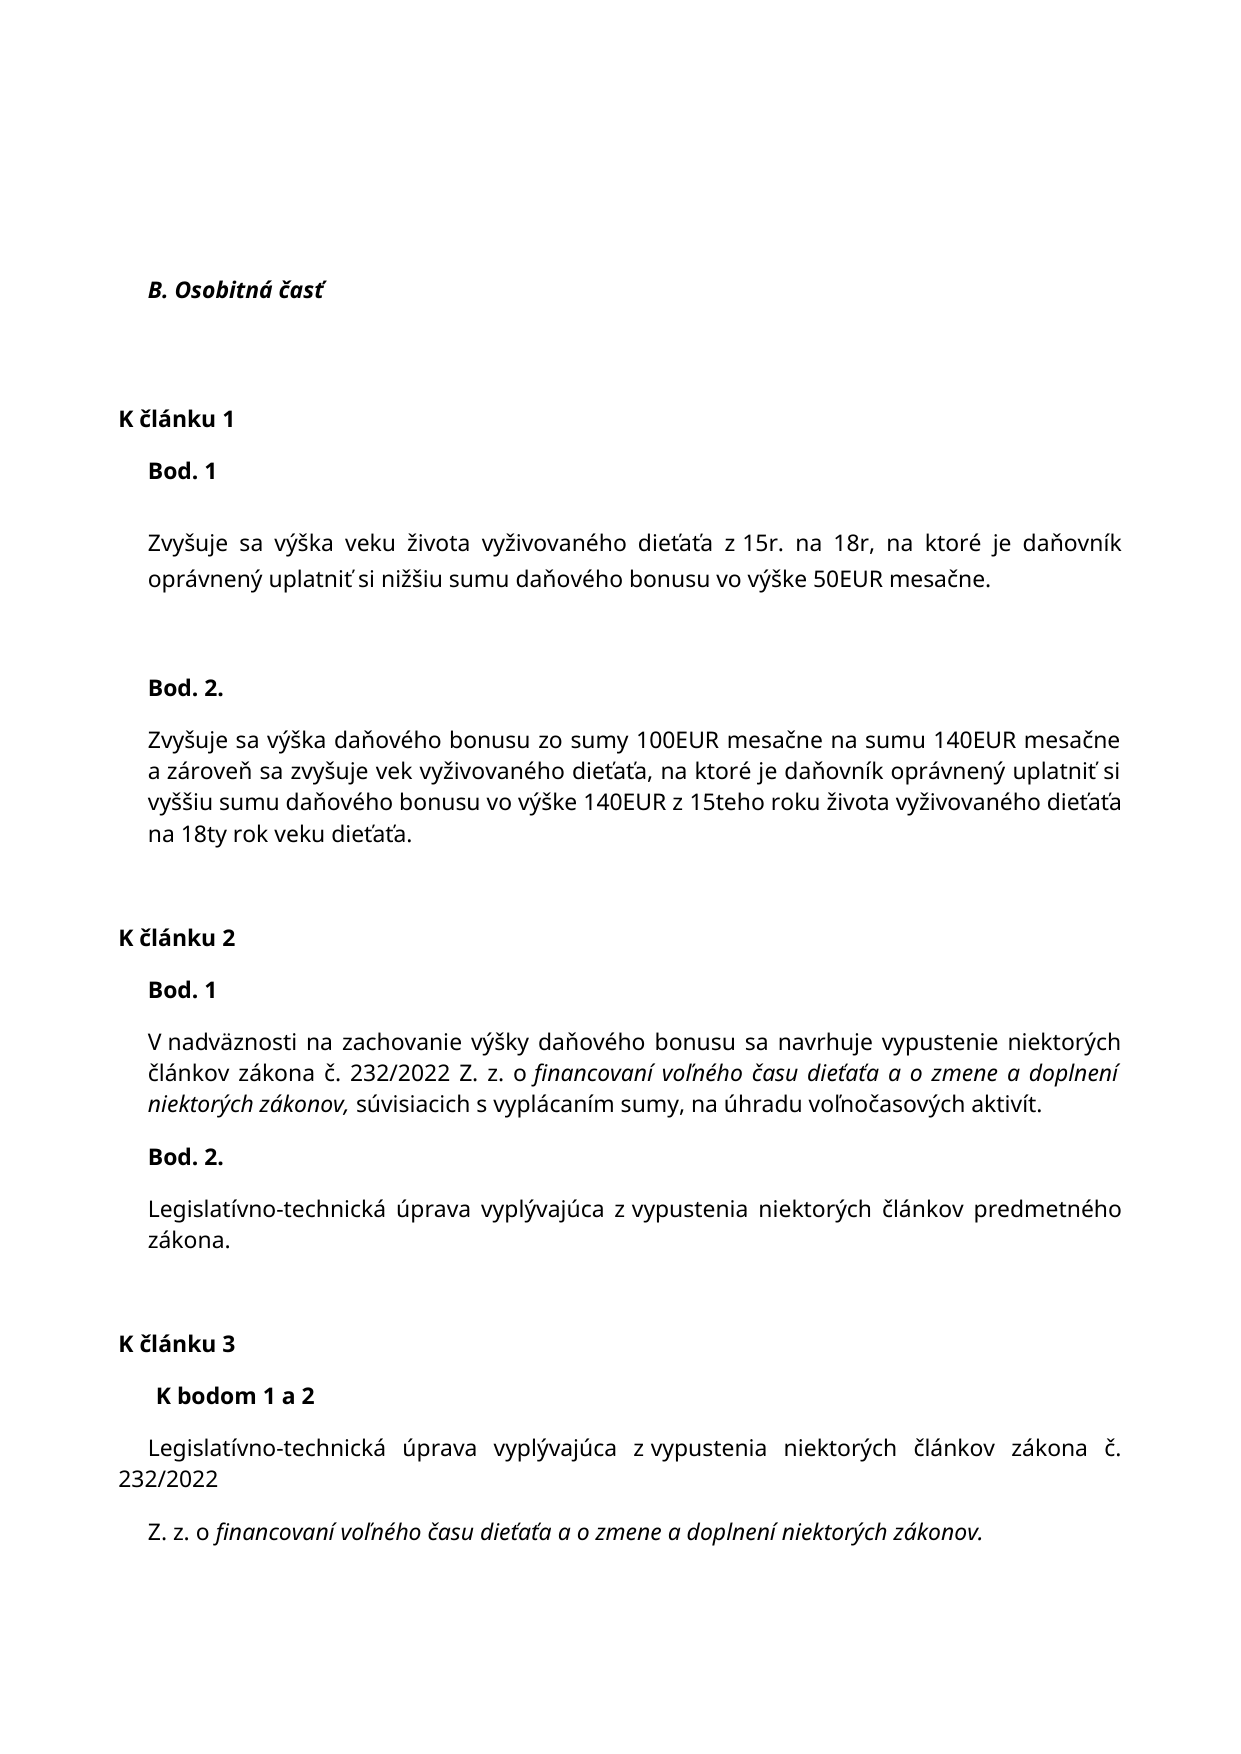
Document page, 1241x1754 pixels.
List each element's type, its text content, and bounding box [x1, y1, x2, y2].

text Bod. 1 [118, 974, 1122, 1005]
text Z. z. o financovaní voľného času dieťaťa a o zmene a doplnení niektorých zákonov. [118, 1516, 1122, 1547]
text Bod. 2. [118, 672, 1122, 703]
list B. Osobitná časť [148, 274, 1122, 306]
text V nadväznosti na zachovanie výšky daňového bonusu sa navrhuje vypustenie niektorých článkov zákona č. 232/2022 Z. z. o financovaní voľného času dieťaťa a o zmene a doplnení niektorých zákonov, súvisiacich s vyplácaním sumy, na úhradu voľnočasových aktivít. [148, 1026, 1122, 1120]
text Legislatívno-technická úprava vyplývajúca z vypustenia niektorých článkov predmetného zákona. [148, 1193, 1122, 1255]
list Bod. 1 [148, 455, 1122, 486]
text Zvyšuje sa výška daňového bonusu zo sumy 100EUR mesačne na sumu 140EUR mesačne a zároveň sa zvyšuje vek vyživovaného dieťaťa, na ktoré je daňovník oprávnený uplatniť si vyššiu sumu daňového bonusu vo výške 140EUR z 15teho roku života vyživovaného dieťaťa na 18ty rok veku dieťaťa. [148, 724, 1122, 849]
text Bod. 2. [118, 1141, 1122, 1172]
list Zvyšuje sa výška veku života vyživovaného dieťaťa z 15r. na 18r, na ktoré je daňovník oprávnený uplatniť si nižšiu sumu daňového bonusu vo výške 50EUR mesačne. [148, 527, 1122, 594]
text K článku 1 [118, 403, 1122, 434]
text K článku 3 [118, 1328, 1122, 1359]
text Legislatívno-technická úprava vyplývajúca z vypustenia niektorých článkov zákona č. 232/2022 [118, 1432, 1122, 1495]
text K bodom 1 a 2 [118, 1380, 1122, 1411]
text K článku 2 [118, 922, 1122, 953]
